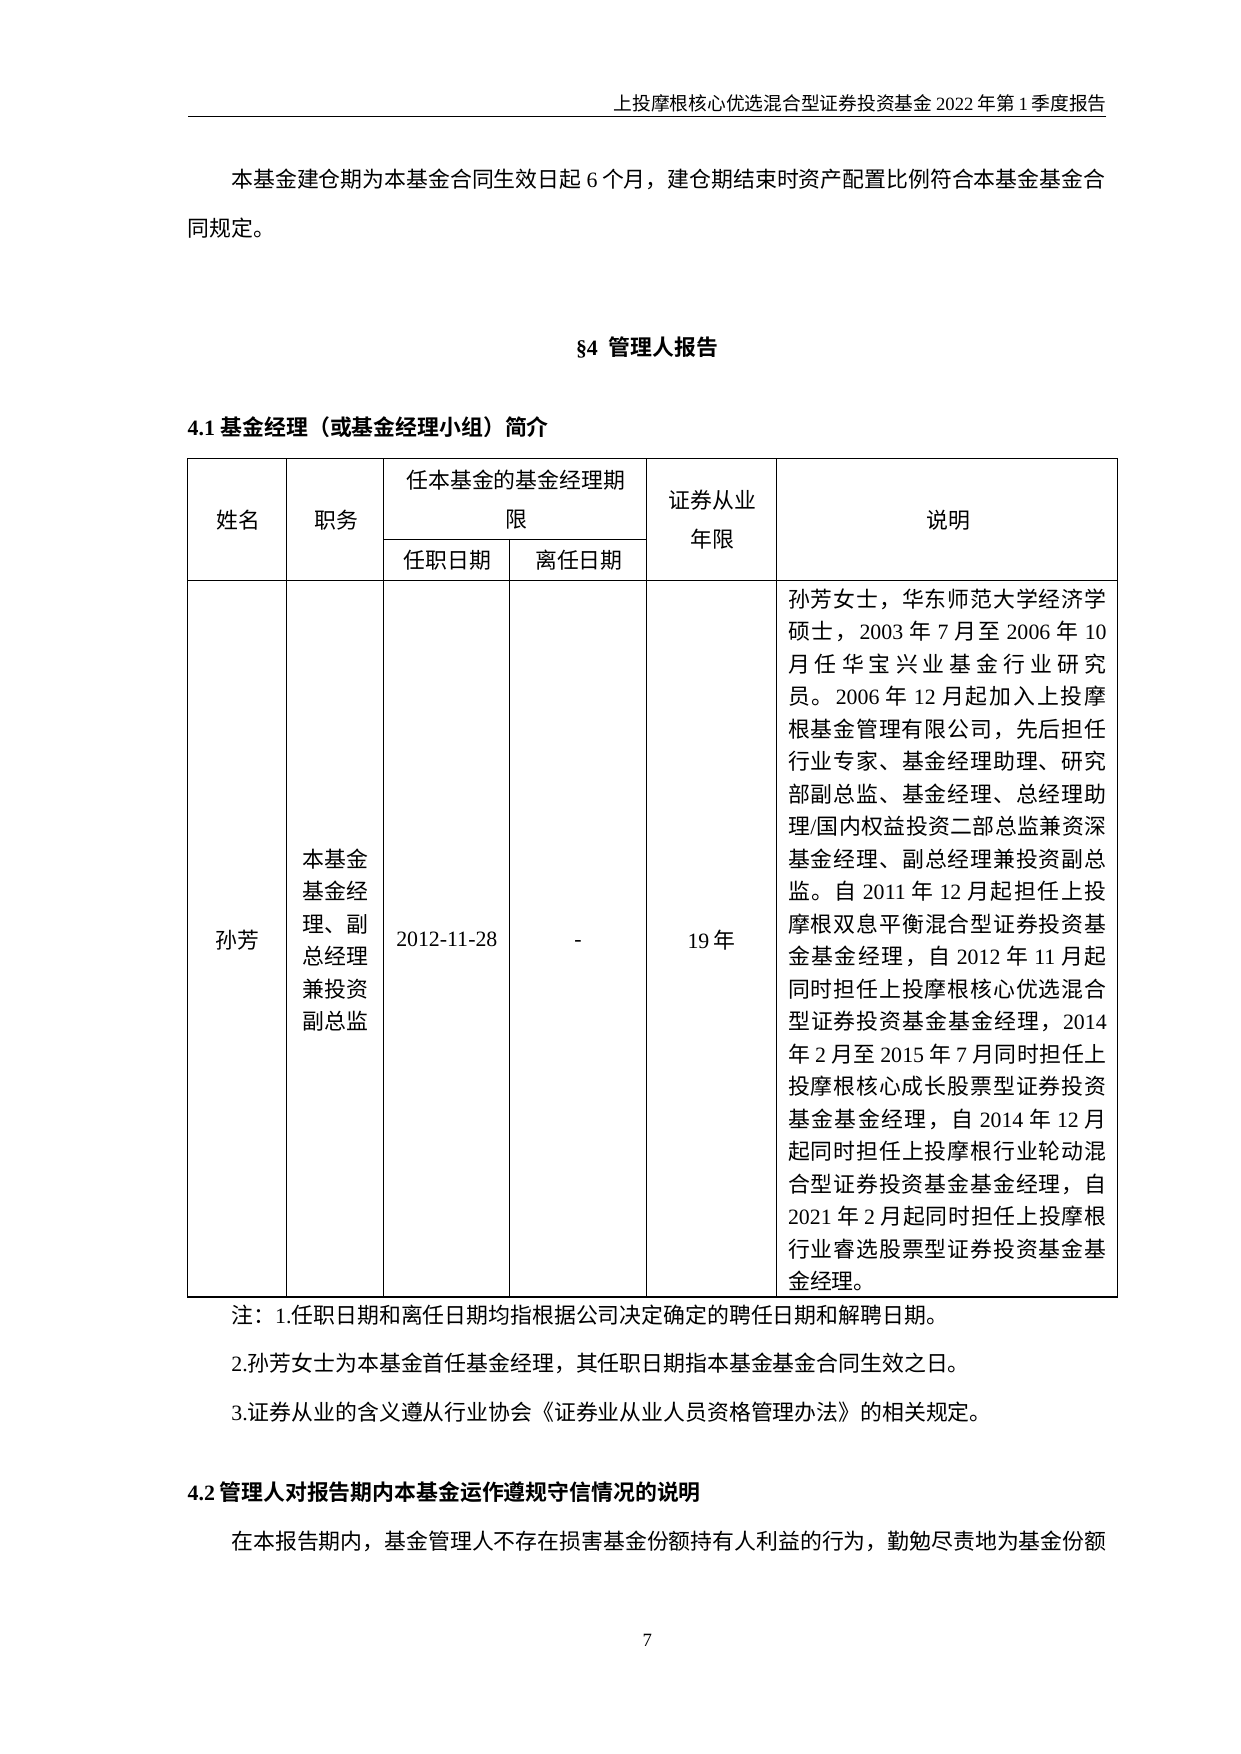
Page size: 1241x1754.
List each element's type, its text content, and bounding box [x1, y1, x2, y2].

table_header 说明 [777, 459, 1117, 580]
table_header 职务 [287, 459, 383, 580]
text 3.证券从业的含义遵从行业协会《证券业从业人员资格管理办法》的相关规定。 [187, 1394, 1106, 1427]
text 2.孙芳女士为本基金首任基金经理，其任职日期指本基金基金合同生效之日。 [187, 1346, 1106, 1378]
subtitle §4 管理人报告 [187, 329, 1106, 362]
text 本基金建仓期为本基金合同生效日起6个月，建仓期结束时资产配置比例符合本基金基金合同规定。 [187, 162, 1106, 243]
table_cell 孙芳 [188, 581, 286, 1296]
table_header 姓名 [188, 459, 286, 580]
table_cell 本基金基金经理、副总经理兼投资副总监 [287, 581, 383, 1296]
text 注：1.任职日期和离任日期均指根据公司决定确定的聘任日期和解聘日期。 [187, 1298, 1106, 1330]
table_cell 任职日期 [384, 540, 509, 580]
table_cell 孙芳女士，华东师范大学经济学硕士，2003年7月至2006年10月任华宝兴业基金行业研究员。2006年12月起加入上投摩根基金管理有限公司，先后担任行业专家、基金经理助理、研究部副总监、基金经理、总经理助理/国内权益投资二部总监兼资深基金经理、副总经理兼投资副总监。自2011年12月起担任上投摩根双息平衡混合型证券投资基金基金经理，自2012年11月起同时担任上投摩根核心优选混合型证券投资基金基金经理，2014年2月至2015年7月同时担任上投摩根核心成长股票型证券投资基金基金经理，自2014年12月起同时担任上投摩根行业轮动混合型证券投资基金基金经理，自2021年2月起同时担任上投摩根行业睿选股票型证券投资基金基金经理。 [777, 581, 1117, 1296]
table_cell 离任日期 [510, 540, 646, 580]
table_header 证券从业年限 [647, 459, 776, 580]
table_cell 19年 [647, 581, 776, 1296]
text 4.2管理人对报告期内本基金运作遵规守信情况的说明 [187, 1475, 1106, 1507]
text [187, 1523, 1106, 1556]
table_cell - [510, 581, 646, 1296]
table_header 任本基金的基金经理期限 [384, 459, 646, 539]
text 4.1 基金经理（或基金经理小组）简介 [187, 410, 1106, 442]
table_cell 2012-11-28 [384, 581, 509, 1296]
